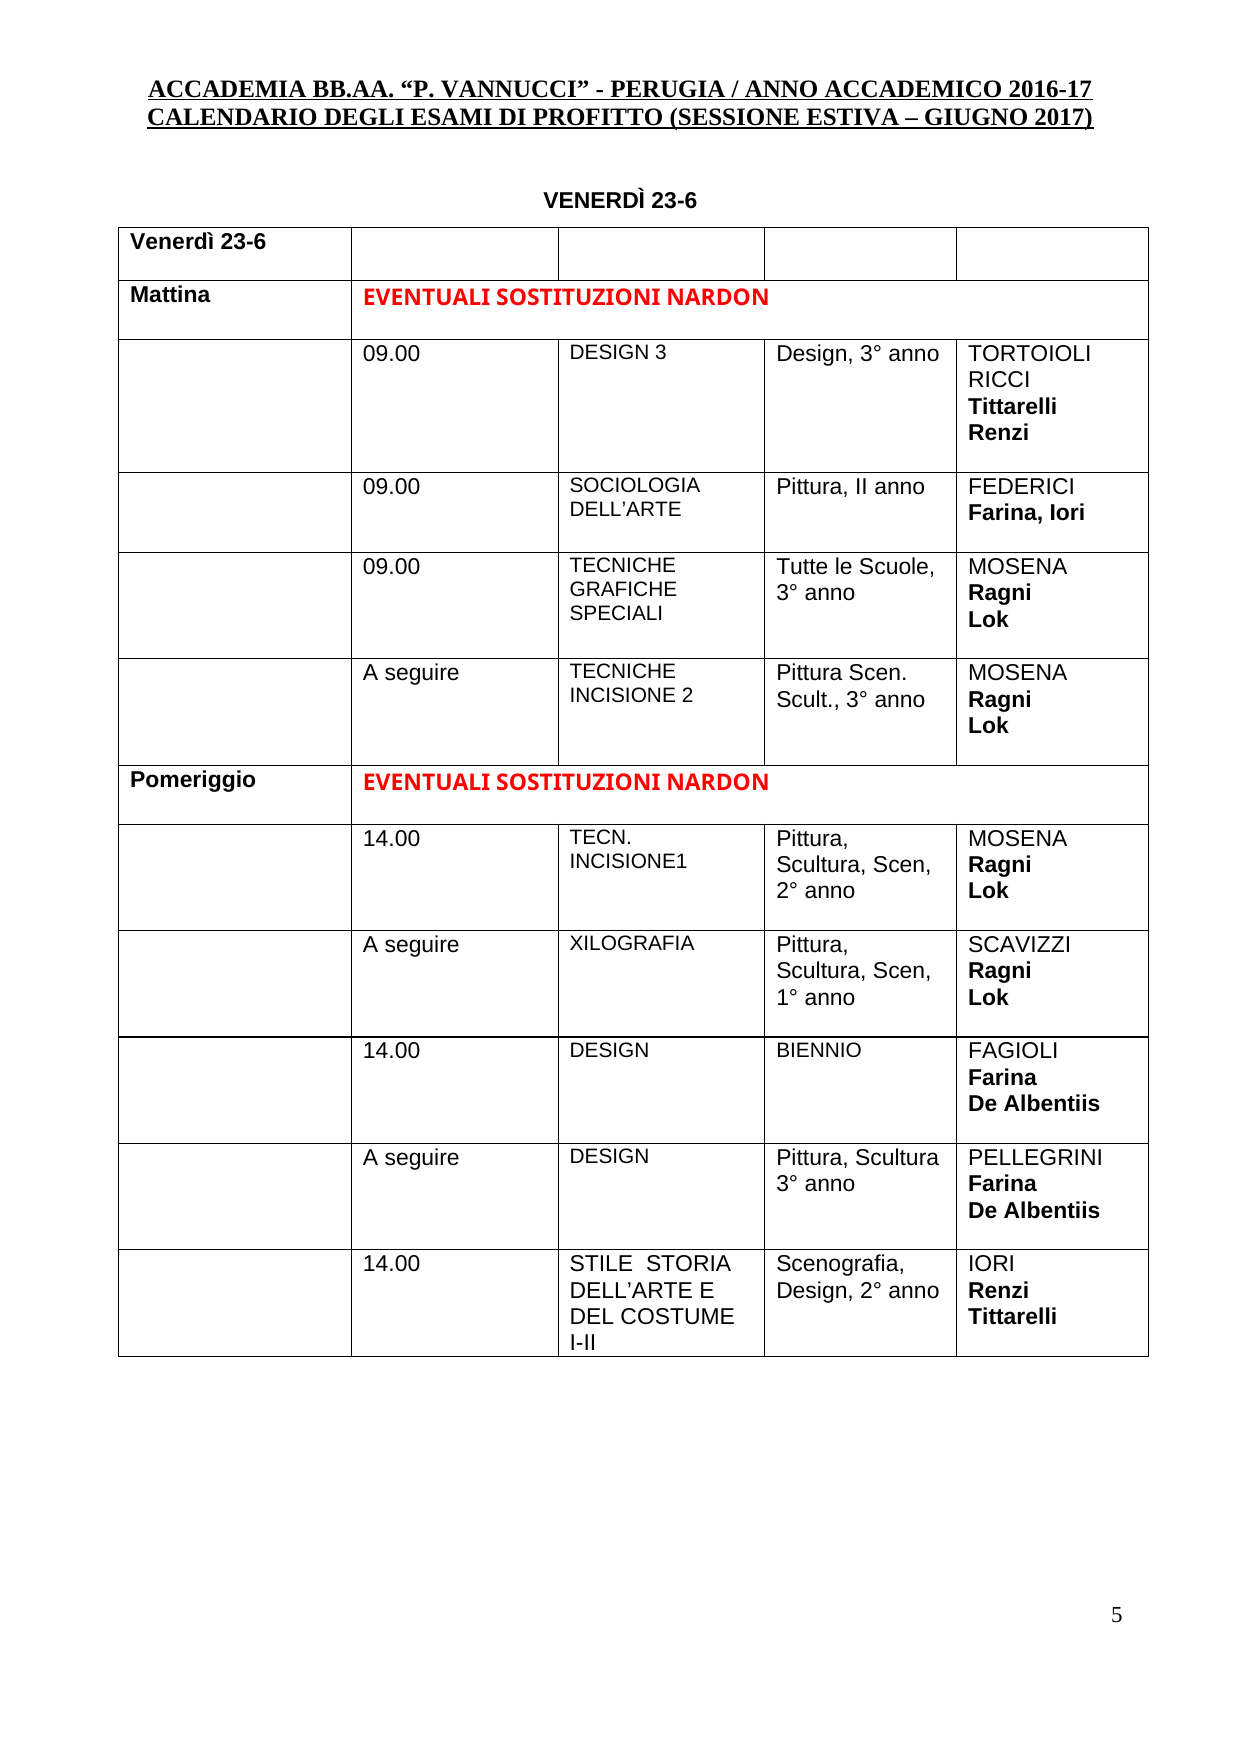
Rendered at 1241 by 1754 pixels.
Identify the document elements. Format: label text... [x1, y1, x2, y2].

table_header [352, 228, 558, 280]
table_cell MOSENA Ragni Lok [957, 553, 1148, 658]
table_cell Pittura, Scultura, Scen, 2° anno [765, 825, 956, 930]
table_cell FEDERICI Farina, Iori [957, 473, 1148, 552]
table_cell DESIGN [559, 1144, 764, 1249]
table_cell TECN. INCISIONE1 [559, 825, 764, 930]
text VENERDÌ 23-6 [118, 187, 1122, 213]
table_header [957, 228, 1148, 280]
table_cell FAGIOLI Farina De Albentiis [957, 1038, 1148, 1143]
table_cell A seguire [352, 931, 558, 1036]
table_cell Mattina [119, 281, 351, 339]
table_cell MOSENA Ragni Lok [957, 825, 1148, 930]
table_cell Pittura, Scultura, Scen, 1° anno [765, 931, 956, 1036]
table_cell A seguire [352, 659, 558, 765]
table_cell [119, 340, 351, 472]
table_cell MOSENA Ragni Lok [957, 659, 1148, 765]
table_cell DESIGN 3 [559, 340, 764, 472]
table_cell Pittura Scen. Scult., 3° anno [765, 659, 956, 765]
table_header [765, 228, 956, 280]
table_cell Pittura, II anno [765, 473, 956, 552]
table_cell TECNICHE GRAFICHE SPECIALI [559, 553, 764, 658]
table_cell [119, 473, 351, 552]
table_cell [119, 1038, 351, 1143]
table_cell IORI Renzi Tittarelli [957, 1250, 1148, 1356]
table_cell [119, 1250, 351, 1356]
table_cell [119, 1144, 351, 1249]
table_cell A seguire [352, 1144, 558, 1249]
table_cell SCAVIZZI Ragni Lok [957, 931, 1148, 1036]
table_cell SOCIOLOGIA DELL’ARTE [559, 473, 764, 552]
table_cell [119, 931, 351, 1036]
table_cell EVENTUALI SOSTITUZIONI NARDON [352, 281, 1148, 339]
table_cell 14.00 [352, 825, 558, 930]
table_cell Pomeriggio [119, 766, 351, 823]
table_header Venerdì 23-6 [119, 228, 351, 280]
table_cell Scenografia, Design, 2° anno [765, 1250, 956, 1356]
table_cell 09.00 [352, 553, 558, 658]
table_cell PELLEGRINI Farina De Albentiis [957, 1144, 1148, 1249]
table_cell TORTOIOLI RICCI Tittarelli Renzi [957, 340, 1148, 472]
table_cell Pittura, Scultura 3° anno [765, 1144, 956, 1249]
table_cell DESIGN [559, 1038, 764, 1143]
table_cell [119, 659, 351, 765]
table_cell [119, 553, 351, 658]
table_cell 09.00 [352, 340, 558, 472]
table_cell 14.00 [352, 1038, 558, 1143]
table_cell XILOGRAFIA [559, 931, 764, 1036]
table_cell TECNICHE INCISIONE 2 [559, 659, 764, 765]
table_header [559, 228, 764, 280]
table_cell Tutte le Scuole, 3° anno [765, 553, 956, 658]
table_cell Design, 3° anno [765, 340, 956, 472]
table_cell STILE STORIA DELL’ARTE E DEL COSTUME I-II [559, 1250, 764, 1356]
table_cell BIENNIO [765, 1038, 956, 1143]
table_cell 09.00 [352, 473, 558, 552]
table_cell [119, 825, 351, 930]
table_cell 14.00 [352, 1250, 558, 1356]
table_cell EVENTUALI SOSTITUZIONI NARDON [352, 766, 1148, 823]
